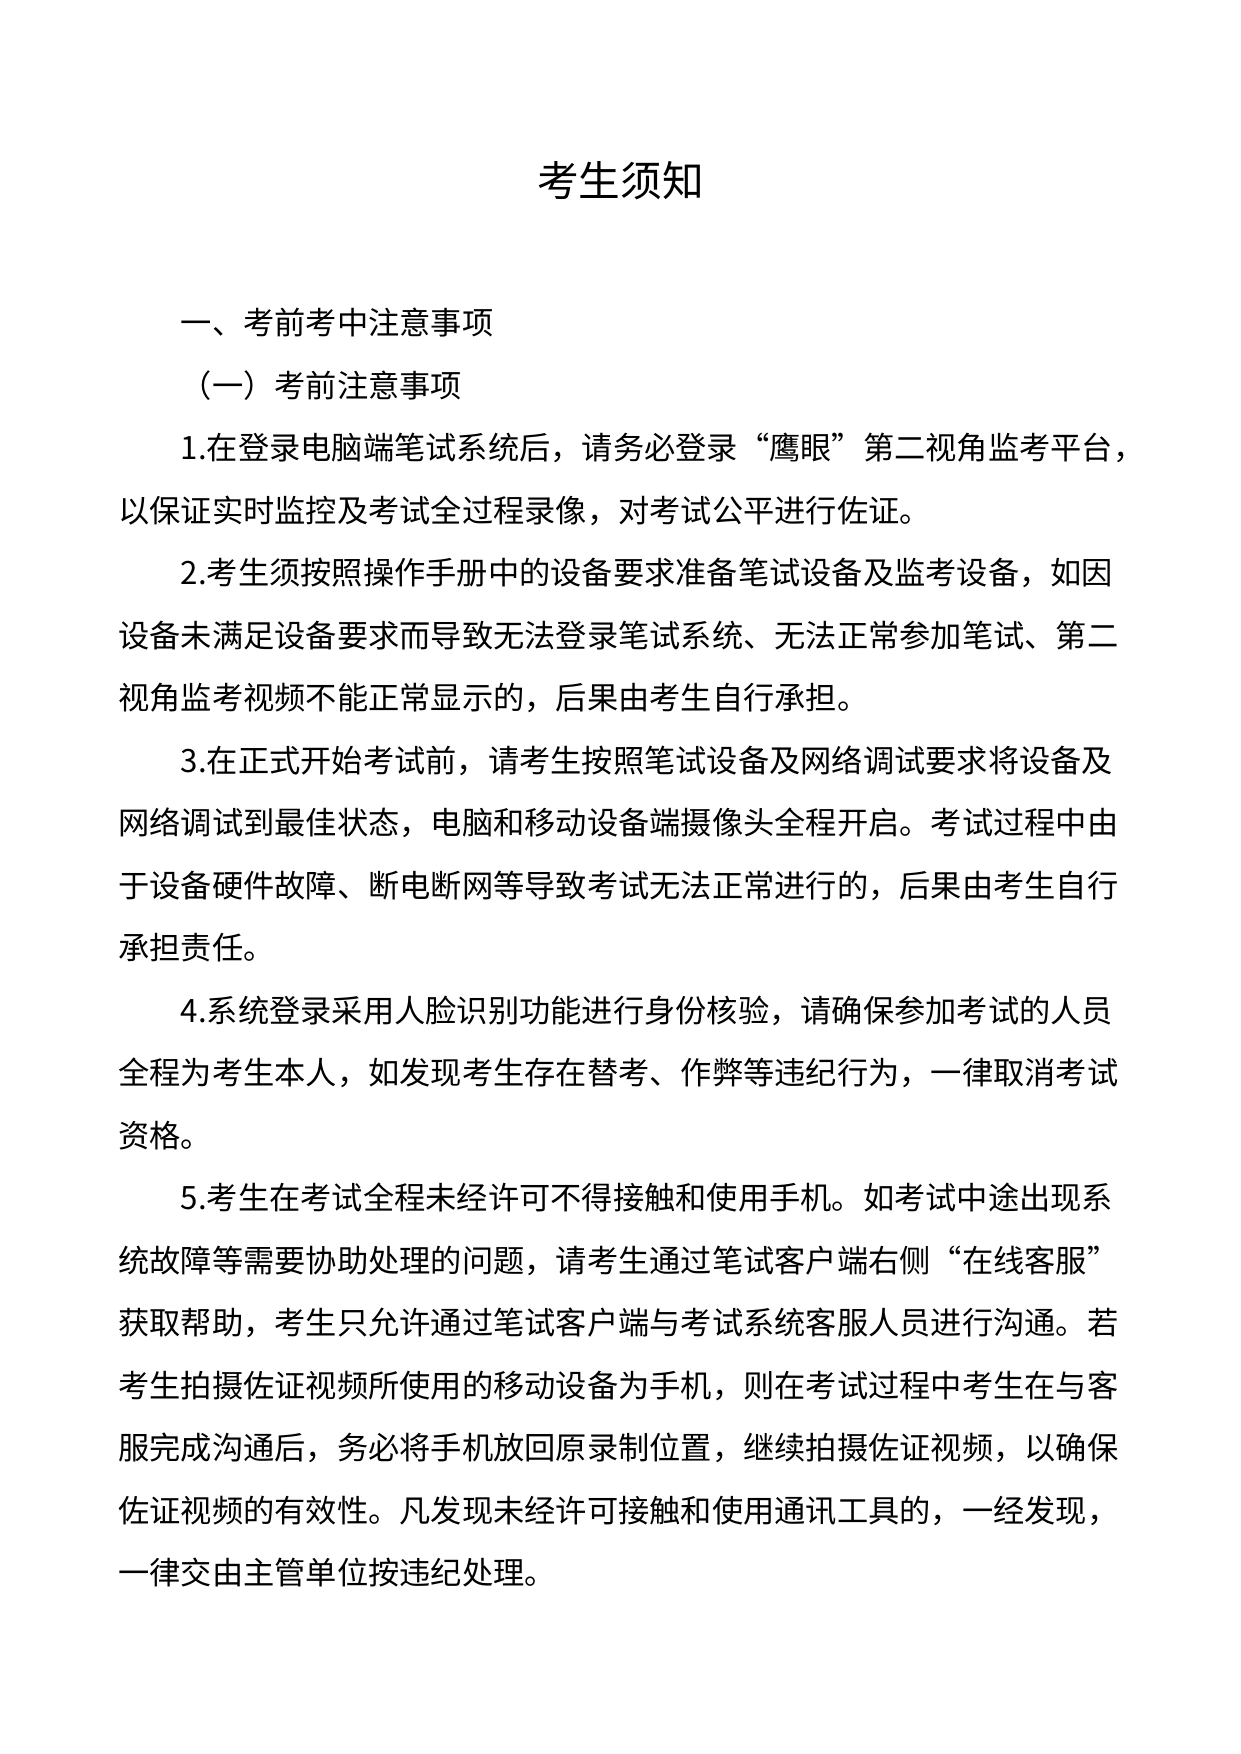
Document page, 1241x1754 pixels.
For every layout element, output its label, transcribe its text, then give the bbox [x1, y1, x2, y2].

text 2.考生须按照操作手册中的设备要求准备笔试设备及监考设备，如因设备未满足设备要求而导致无法登录笔试系统、无法正常参加笔试、第二视角监考视频不能正常显示的，后果由考生自行承担。 [118, 535, 1122, 722]
text 1.在登录电脑端笔试系统后，请务必登录“鹰眼”第二视角监考平台，以保证实时监控及考试全过程录像，对考试公平进行佐证。 [118, 410, 1122, 535]
text 3.在正式开始考试前，请考生按照笔试设备及网络调试要求将设备及网络调试到最佳状态，电脑和移动设备端摄像头全程开启。考试过程中由于设备硬件故障、断电断网等导致考试无法正常进行的，后果由考生自行承担责任。 [118, 722, 1122, 972]
text 考生须知 [118, 148, 1122, 208]
text （一）考前注意事项 [118, 347, 1122, 410]
text 一、考前考中注意事项 [118, 285, 1122, 347]
text 4.系统登录采用人脸识别功能进行身份核验，请确保参加考试的人员全程为考生本人，如发现考生存在替考、作弊等违纪行为，一律取消考试资格。 [118, 972, 1122, 1160]
text 5.考生在考试全程未经许可不得接触和使用手机。如考试中途出现系统故障等需要协助处理的问题，请考生通过笔试客户端右侧“在线客服”获取帮助，考生只允许通过笔试客户端与考试系统客服人员进行沟通。若考生拍摄佐证视频所使用的移动设备为手机，则在考试过程中考生在与客服完成沟通后，务必将手机放回原录制位置，继续拍摄佐证视频，以确保佐证视频的有效性。凡发现未经许可接触和使用通讯工具的，一经发现，一律交由主管单位按违纪处理。 [118, 1160, 1122, 1597]
